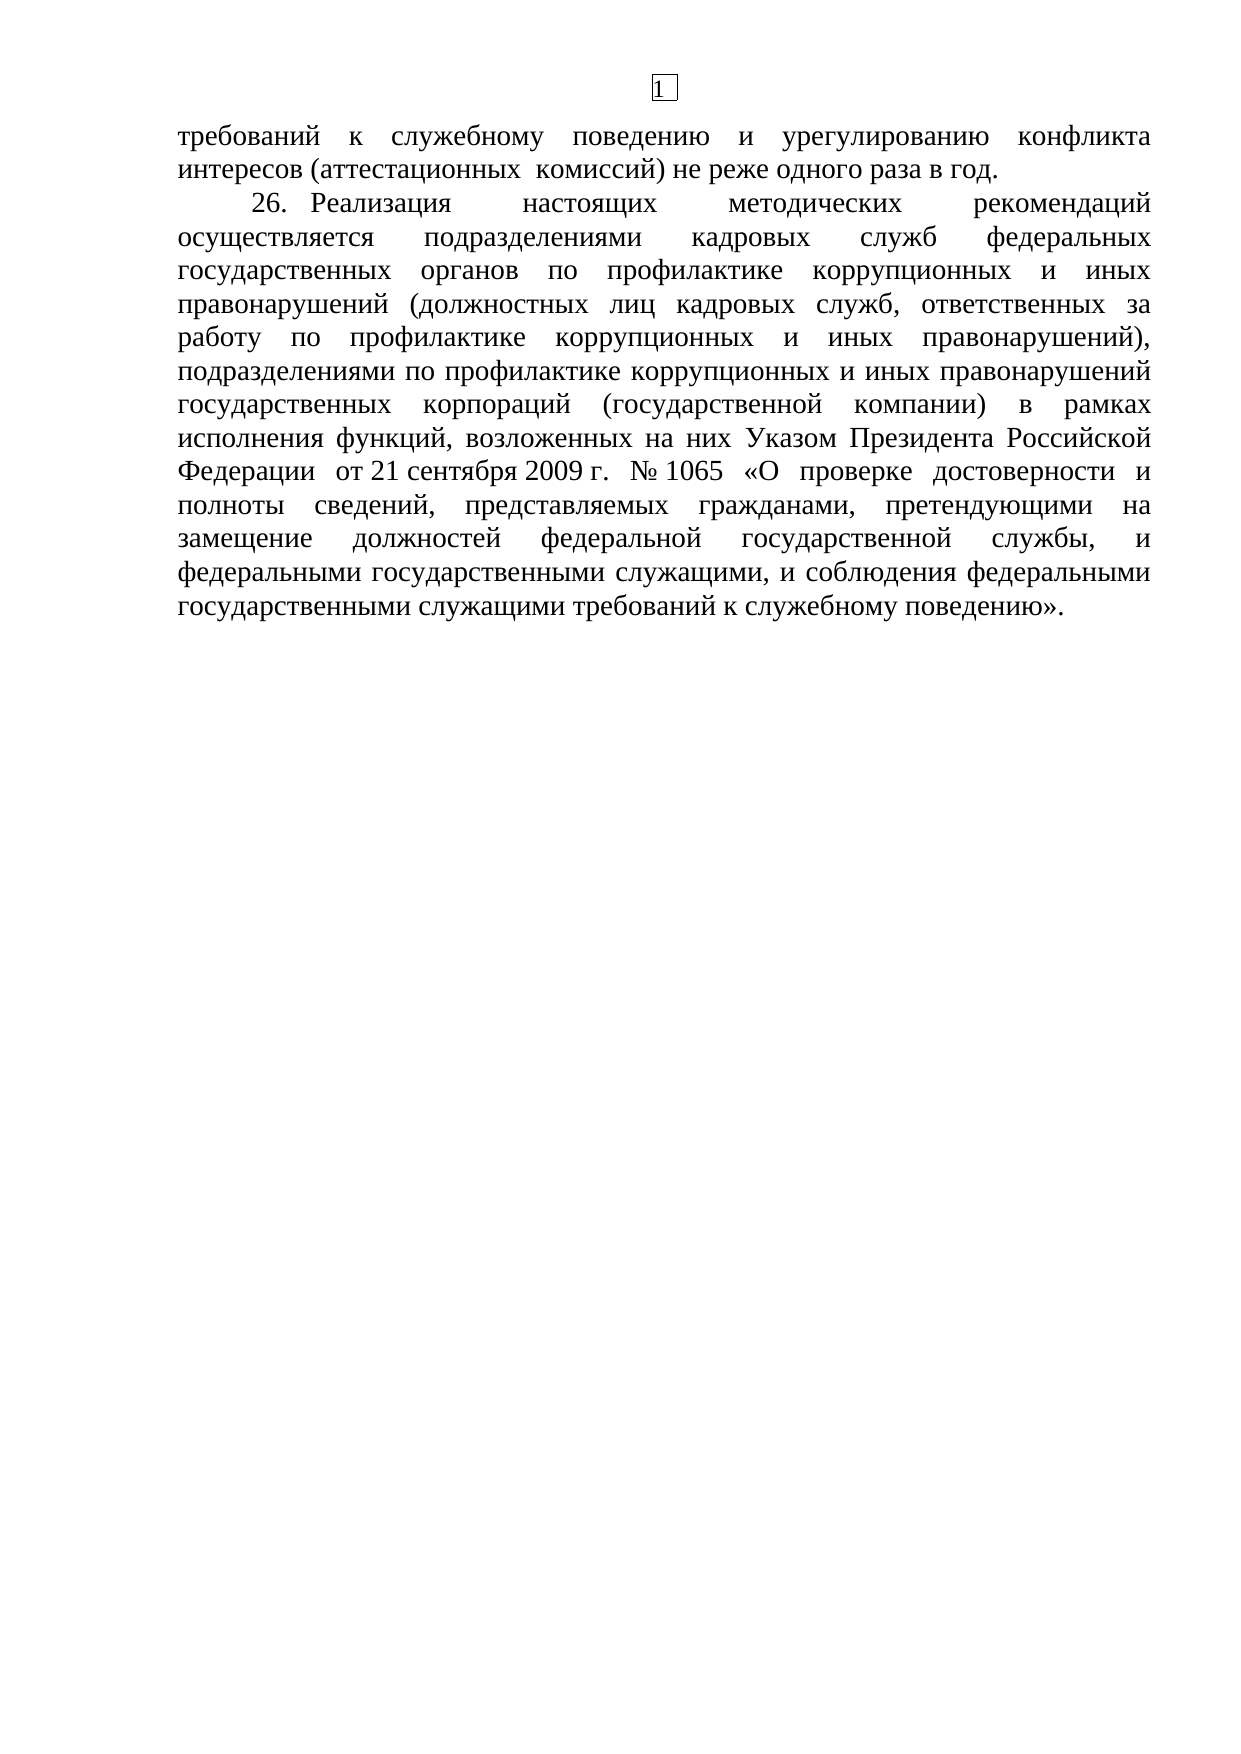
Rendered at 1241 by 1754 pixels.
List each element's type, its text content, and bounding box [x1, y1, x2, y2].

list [177, 118, 1152, 185]
list Реализация настоящих методических рекомендаций осуществляется подразделениями кадровых служб федеральных государственных органов по профилактике коррупционных и иных правонарушений (должностных лиц кадровых служб, ответственных за работу по профилактике коррупционных и иных правонарушений), подразделениями по профилактике коррупционных и иных правонарушений государственных корпораций (государственной компании) в рамках исполнения функций, возложенных на них Указом Президента Российской Федерации от 21 сентября 2009 г. № 1065 «О проверке достоверности и полноты сведений, представляемых гражданами, претендующими на замещение должностей федеральной государственной службы, и федеральными государственными служащими, и соблюдения федеральными государственными служащими требований к служебному поведению». [177, 185, 1152, 621]
